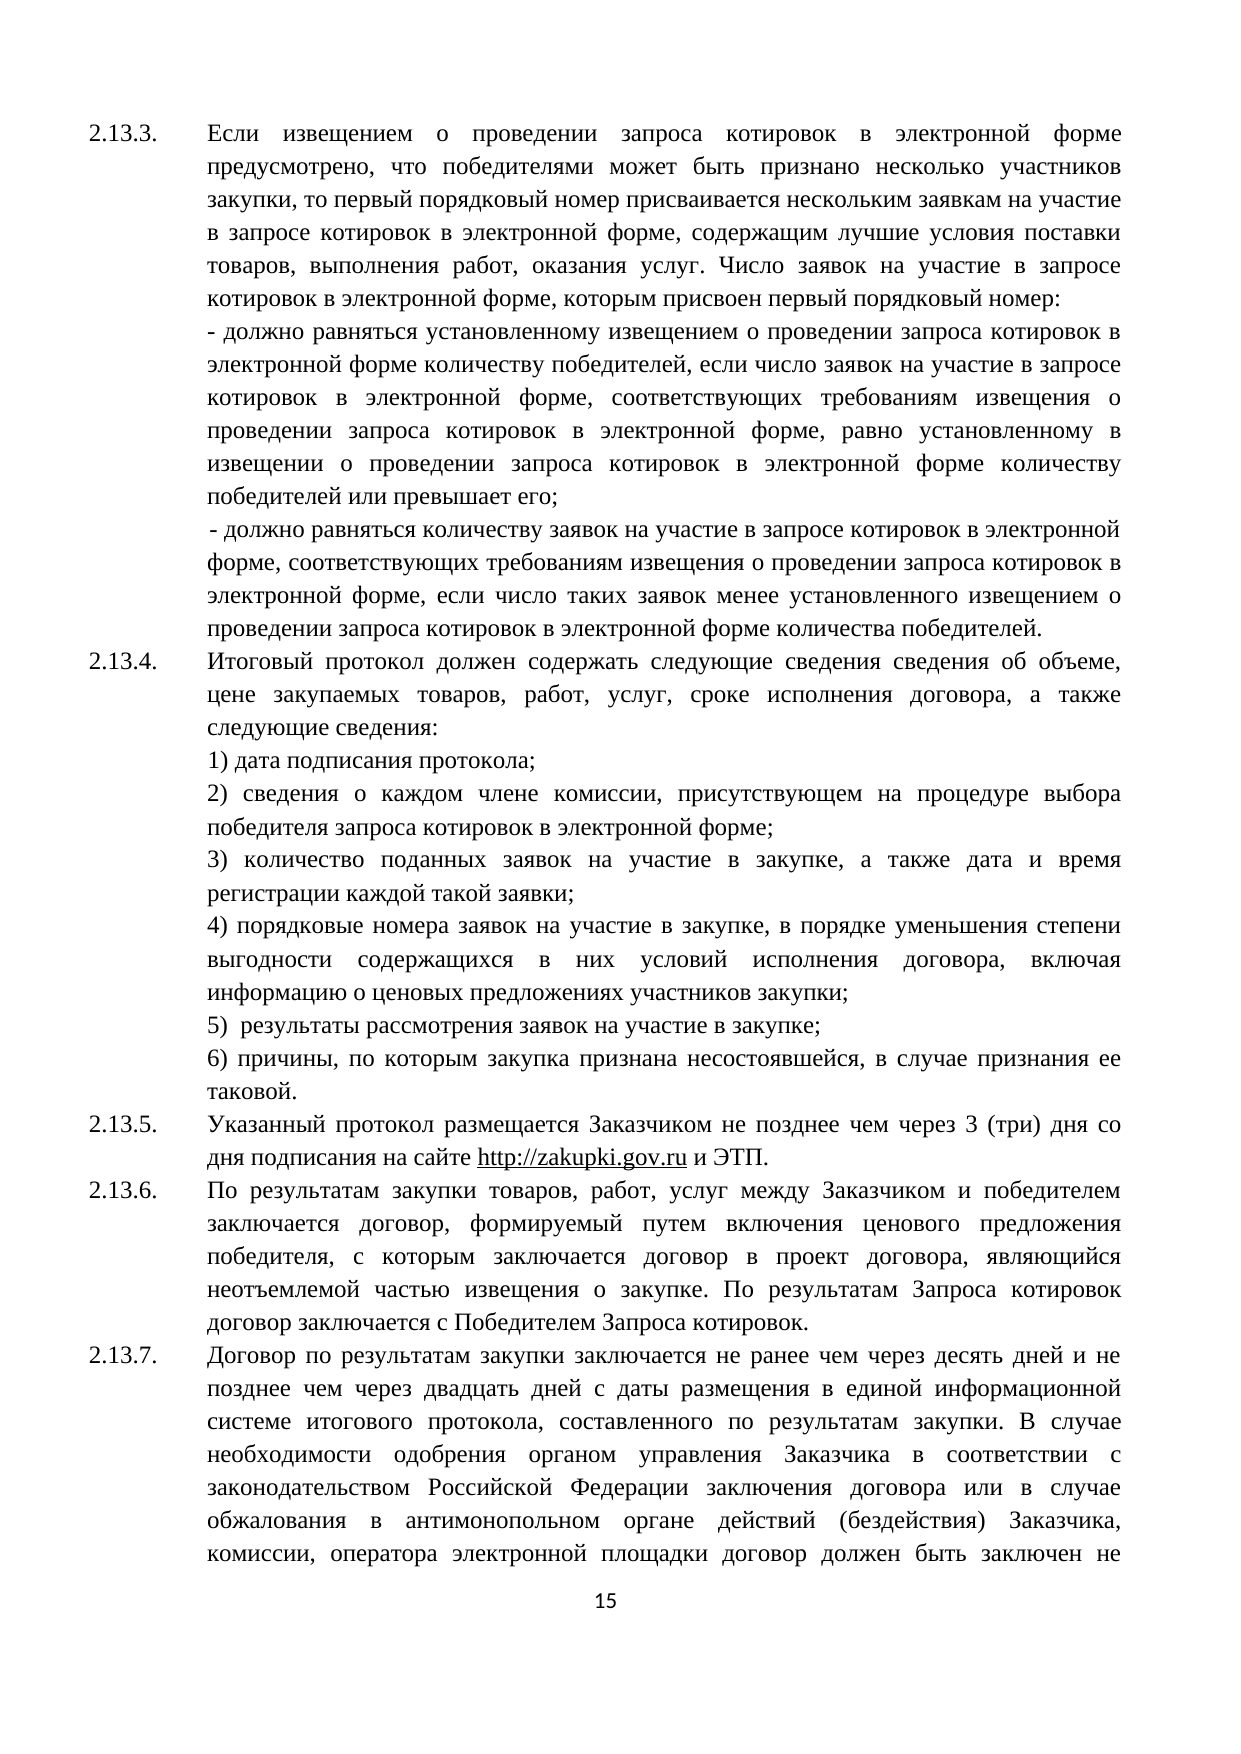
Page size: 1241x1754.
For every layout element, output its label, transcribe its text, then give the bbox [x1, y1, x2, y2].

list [89, 1340, 1122, 1567]
text 2) сведения о каждом члене комиссии, присутствующем на процедуре выбора победителя запроса котировок в электронной форме; [207, 778, 1122, 840]
text - должно равняться установленному извещением о проведении запроса котировок в электронной форме количеству победителей, если число заявок на участие в запросе котировок в электронной форме, соответствующих требованиям извещения о проведении запроса котировок в электронной форме, равно установленному в извещении о проведении запроса котировок в электронной форме количеству победителей или превышает его; [207, 316, 1122, 510]
text 3) количество поданных заявок на участие в закупке, а также дата и время регистрации каждой такой заявки; [207, 844, 1122, 906]
text 1) дата подписания протокола; [89, 746, 1122, 774]
list Если извещением о проведении запроса котировок в электронной форме предусмотрено, что победителями может быть признано несколько участников закупки, то первый порядковый номер присваивается нескольким заявкам на участие в запросе котировок в электронной форме, содержащим лучшие условия поставки товаров, выполнения работ, оказания услуг. Число заявок на участие в запросе котировок в электронной форме, которым присвоен первый порядковый номер: [89, 118, 1122, 312]
text - должно равняться количеству заявок на участие в запросе котировок в электронной форме, cоответствующих требованиям извещения о проведении запроса котировок в электронной форме, если число таких заявок менее установленного извещением о проведении запроса котировок в электронной форме количества победителей. [89, 514, 1122, 642]
text 6) причины, по которым закупка признана несостоявшейся, в случае признания ее таковой. [207, 1043, 1122, 1104]
list Указанный протокол размещается Заказчиком не позднее чем через 3 (три) дня со дня подписания на сайте http://zakupki.gov.ru и ЭТП. [89, 1109, 1122, 1171]
text 5) результаты рассмотрения заявок на участие в закупке; [207, 1010, 1122, 1038]
list Итоговый протокол должен содержать следующие сведения сведения об объеме, цене закупаемых товаров, работ, услуг, сроке исполнения договора, а также следующие сведения: [89, 646, 1122, 741]
list По результатам закупки товаров, работ, услуг между Заказчиком и победителем заключается договор, формируемый путем включения ценового предложения победителя, с которым заключается договор в проект договора, являющийся неотъемлемой частью извещения о закупке. По результатам Запроса котировок договор заключается с Победителем Запроса котировок. [89, 1175, 1122, 1336]
text 4) порядковые номера заявок на участие в закупке, в порядке уменьшения степени выгодности содержащихся в них условий исполнения договора, включая информацию о ценовых предложениях участников закупки; [207, 911, 1122, 1005]
